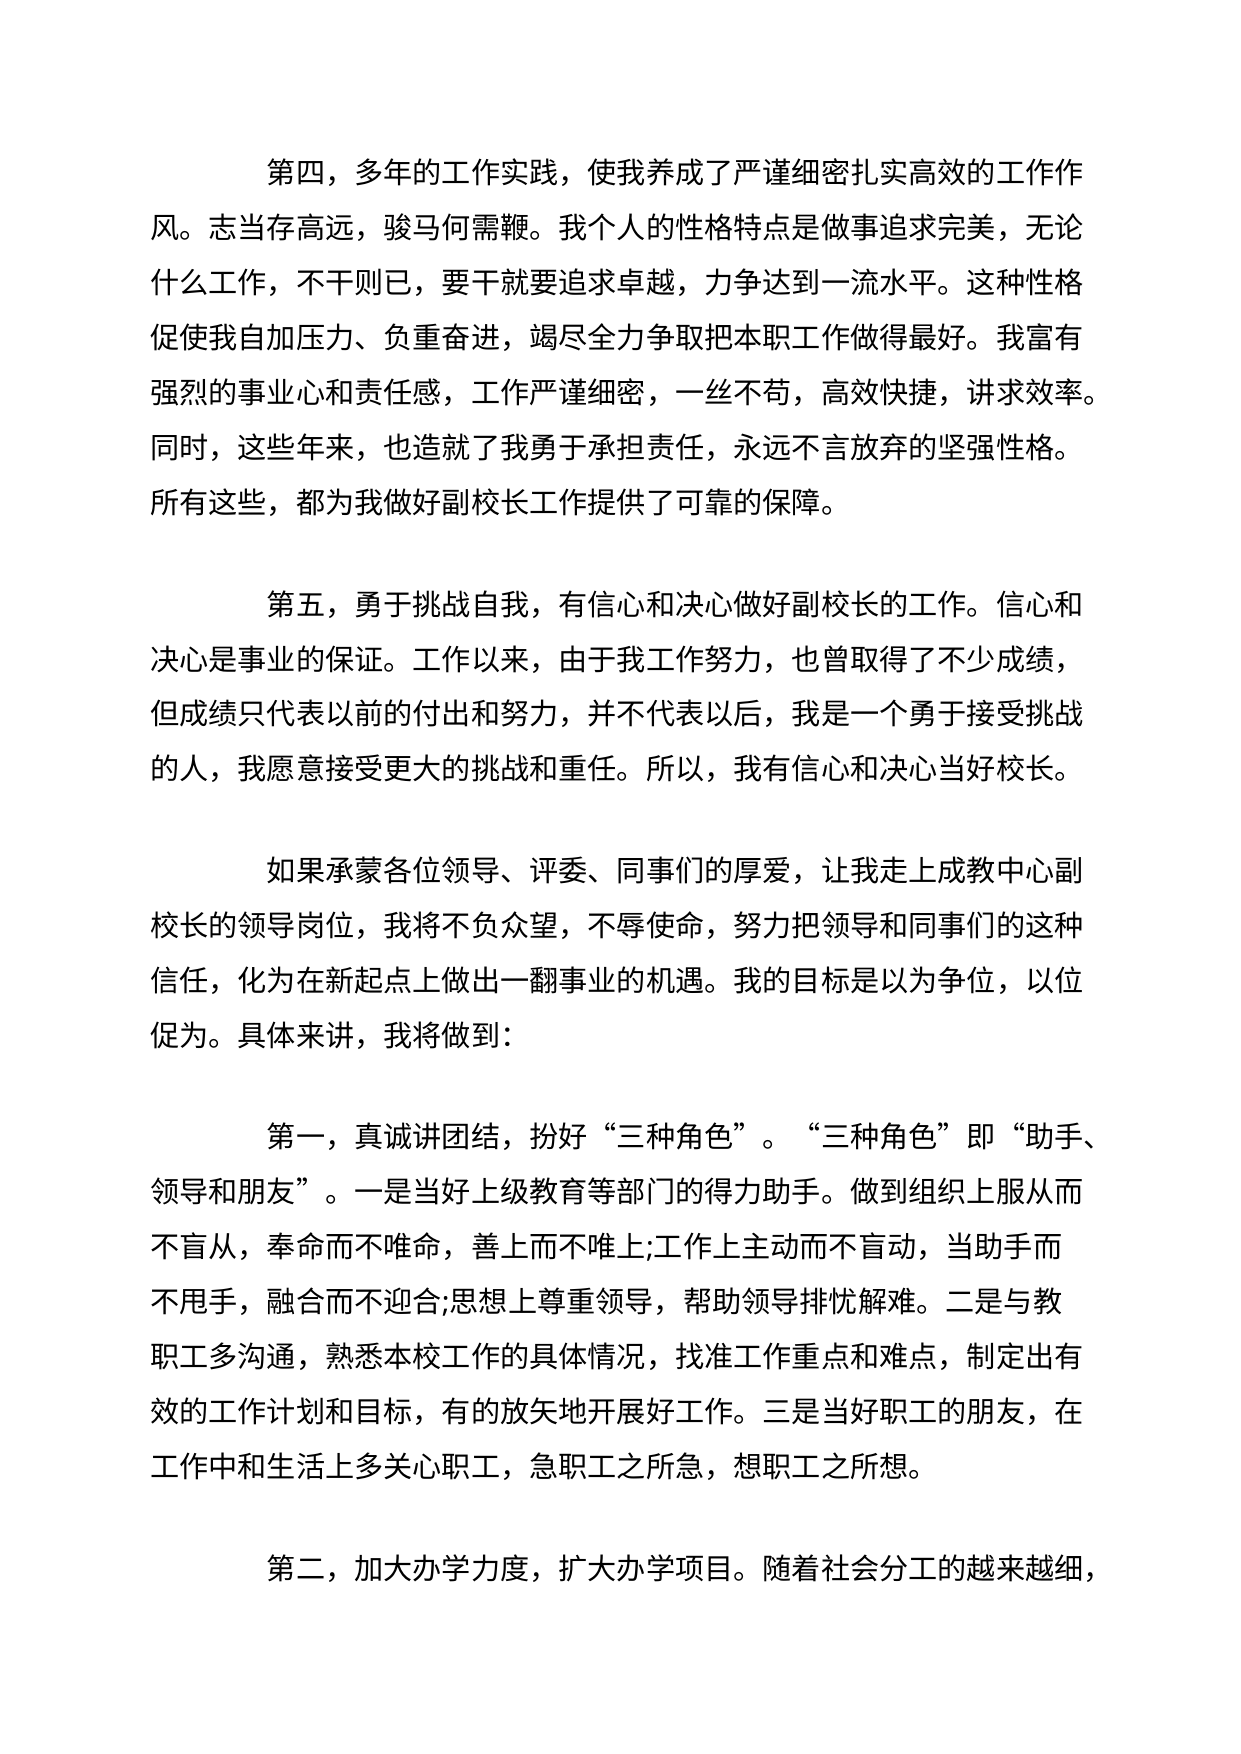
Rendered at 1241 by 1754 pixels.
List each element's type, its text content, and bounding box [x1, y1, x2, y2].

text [150, 1545, 1090, 1588]
text 第一，真诚讲团结，扮好“三种角色”。“三种角色”即“助手、领导和朋友”。一是当好上级教育等部门的得力助手。做到组织上服从而不盲从，奉命而不唯命，善上而不唯上;工作上主动而不盲动，当助手而不甩手，融合而不迎合;思想上尊重领导，帮助领导排忧解难。二是与教职工多沟通，熟悉本校工作的具体情况，找准工作重点和难点，制定出有效的工作计划和目标，有的放矢地开展好工作。三是当好职工的朋友，在工作中和生活上多关心职工，急职工之所急，想职工之所想。 [150, 1114, 1090, 1486]
text 如果承蒙各位领导、评委、同事们的厚爱，让我走上成教中心副校长的领导岗位，我将不负众望，不辱使命，努力把领导和同事们的这种信任，化为在新起点上做出一翻事业的机遇。我的目标是以为争位，以位促为。具体来讲，我将做到： [150, 848, 1090, 1054]
text 第五，勇于挑战自我，有信心和决心做好副校长的工作。信心和决心是事业的保证。工作以来，由于我工作努力，也曾取得了不少成绩，但成绩只代表以前的付出和努力，并不代表以后，我是一个勇于接受挑战的人，我愿意接受更大的挑战和重任。所以，我有信心和决心当好校长。 [150, 581, 1090, 788]
text 第四，多年的工作实践，使我养成了严谨细密扎实高效的工作作风。志当存高远，骏马何需鞭。我个人的性格特点是做事追求完美，无论什么工作，不干则已，要干就要追求卓越，力争达到一流水平。这种性格促使我自加压力、负重奋进，竭尽全力争取把本职工作做得最好。我富有强烈的事业心和责任感，工作严谨细密，一丝不苟，高效快捷，讲求效率。同时，这些年来，也造就了我勇于承担责任，永远不言放弃的坚强性格。所有这些，都为我做好副校长工作提供了可靠的保障。 [150, 150, 1090, 522]
